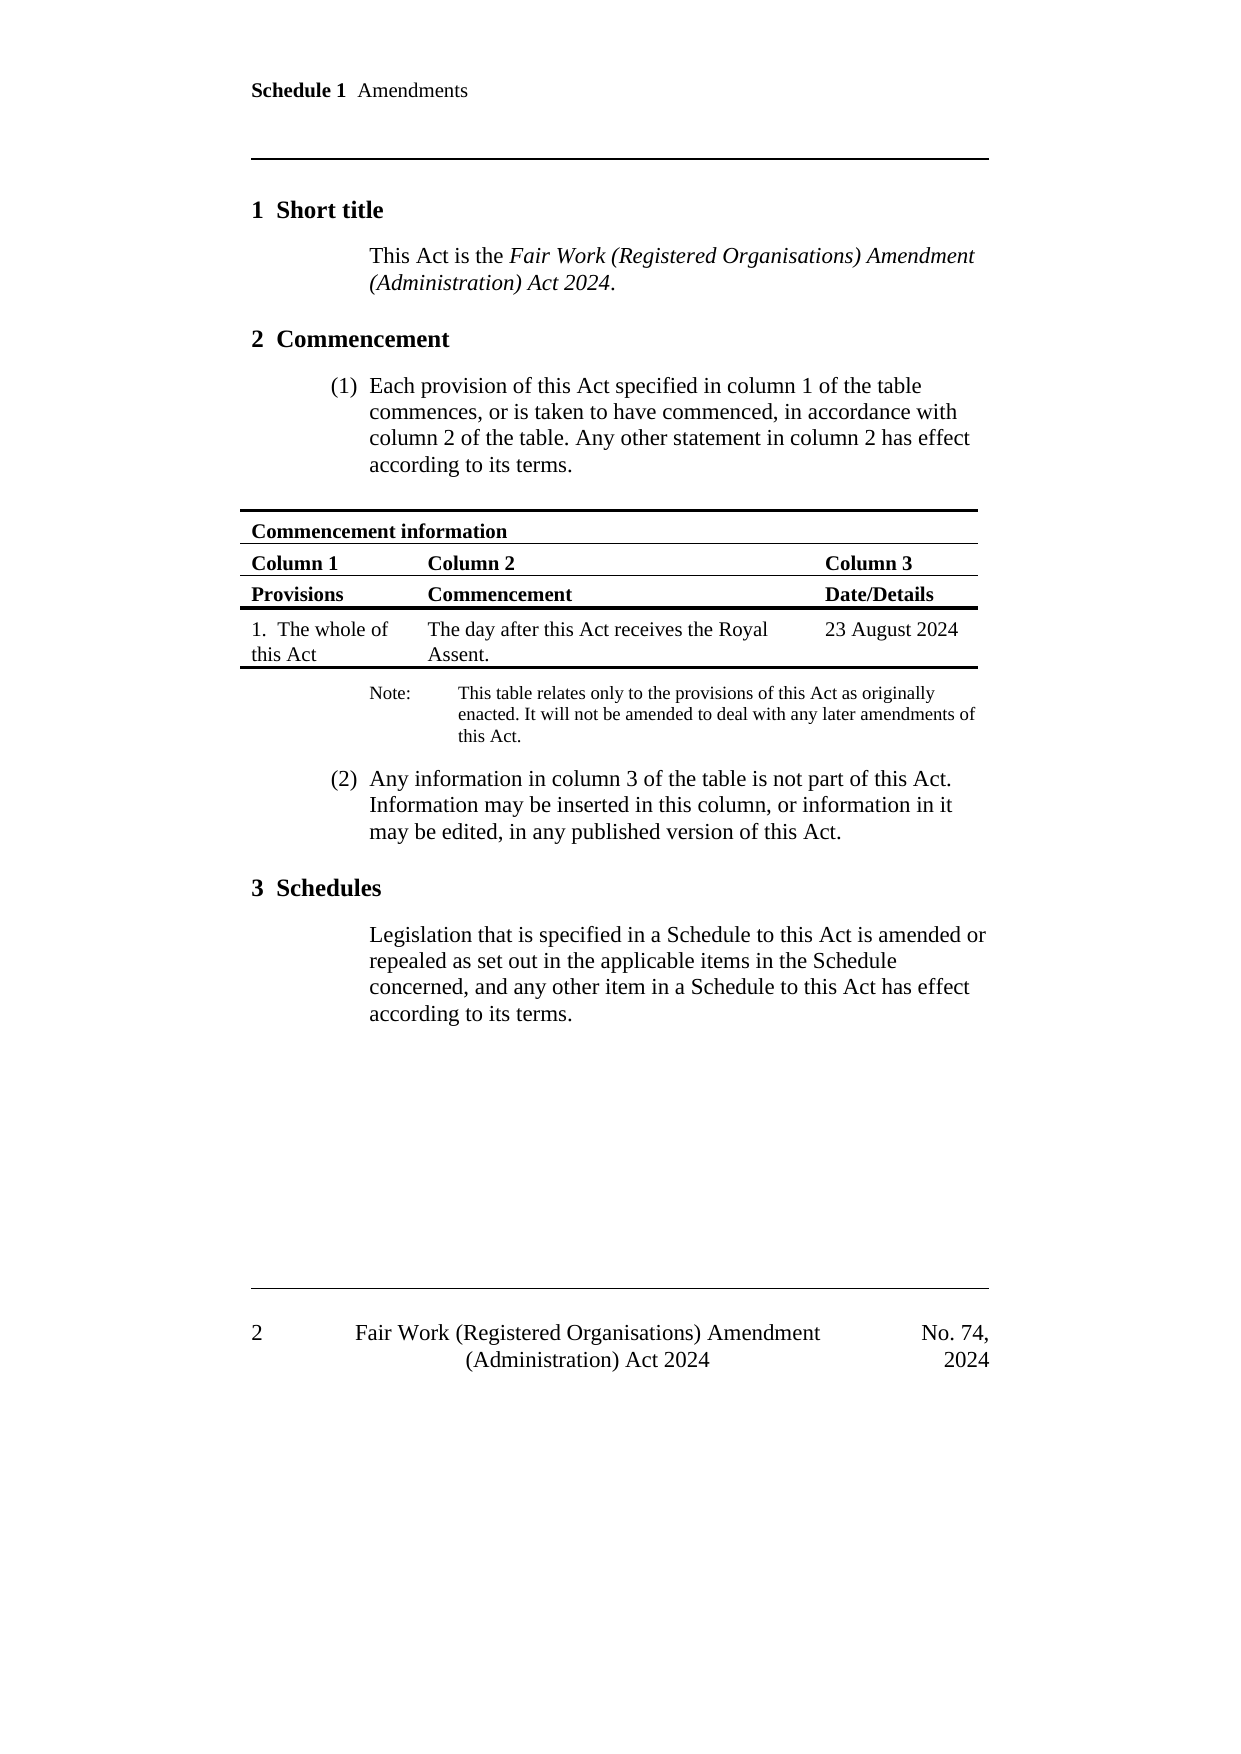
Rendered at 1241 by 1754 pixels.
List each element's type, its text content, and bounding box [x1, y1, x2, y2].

text (1) Each provision of this Act specified in column 1 of the table commences, or is taken to have commenced, in accordance with column 2 of the table. Any other statement in column 2 has effect according to its terms. [251, 372, 989, 477]
table_cell 23 August 2024 [814, 610, 978, 666]
text Note: This table relates only to the provisions of this Act as originally enacted. It will not be amended to deal with any later amendments of this Act. [369, 682, 989, 746]
table_cell Commencement [416, 576, 814, 606]
table_cell Provisions [240, 576, 416, 606]
table_cell The day after this Act receives the Royal Assent. [416, 610, 814, 666]
table_cell Date/Details [814, 576, 978, 606]
table_cell Column 1 [240, 544, 416, 574]
table_cell Column 2 [416, 544, 814, 574]
table_cell 1. The whole of this Act [240, 610, 416, 666]
text (2) Any information in column 3 of the table is not part of this Act. Information may be inserted in this column, or information in it may be edited, in any published version of this Act. [251, 765, 989, 844]
text 2 Commencement [251, 324, 989, 353]
text 1 Short title [251, 195, 989, 224]
table_cell Column 3 [814, 544, 978, 574]
text Legislation that is specified in a Schedule to this Act is amended or repealed as set out in the applicable items in the Schedule concerned, and any other item in a Schedule to this Act has effect according to its terms. [251, 921, 989, 1026]
text This Act is the Fair Work (Registered Organisations) Amendment (Administration) Act 2024. [251, 242, 989, 295]
table_header Commencement information [240, 512, 978, 543]
text 3 Schedules [251, 873, 989, 902]
